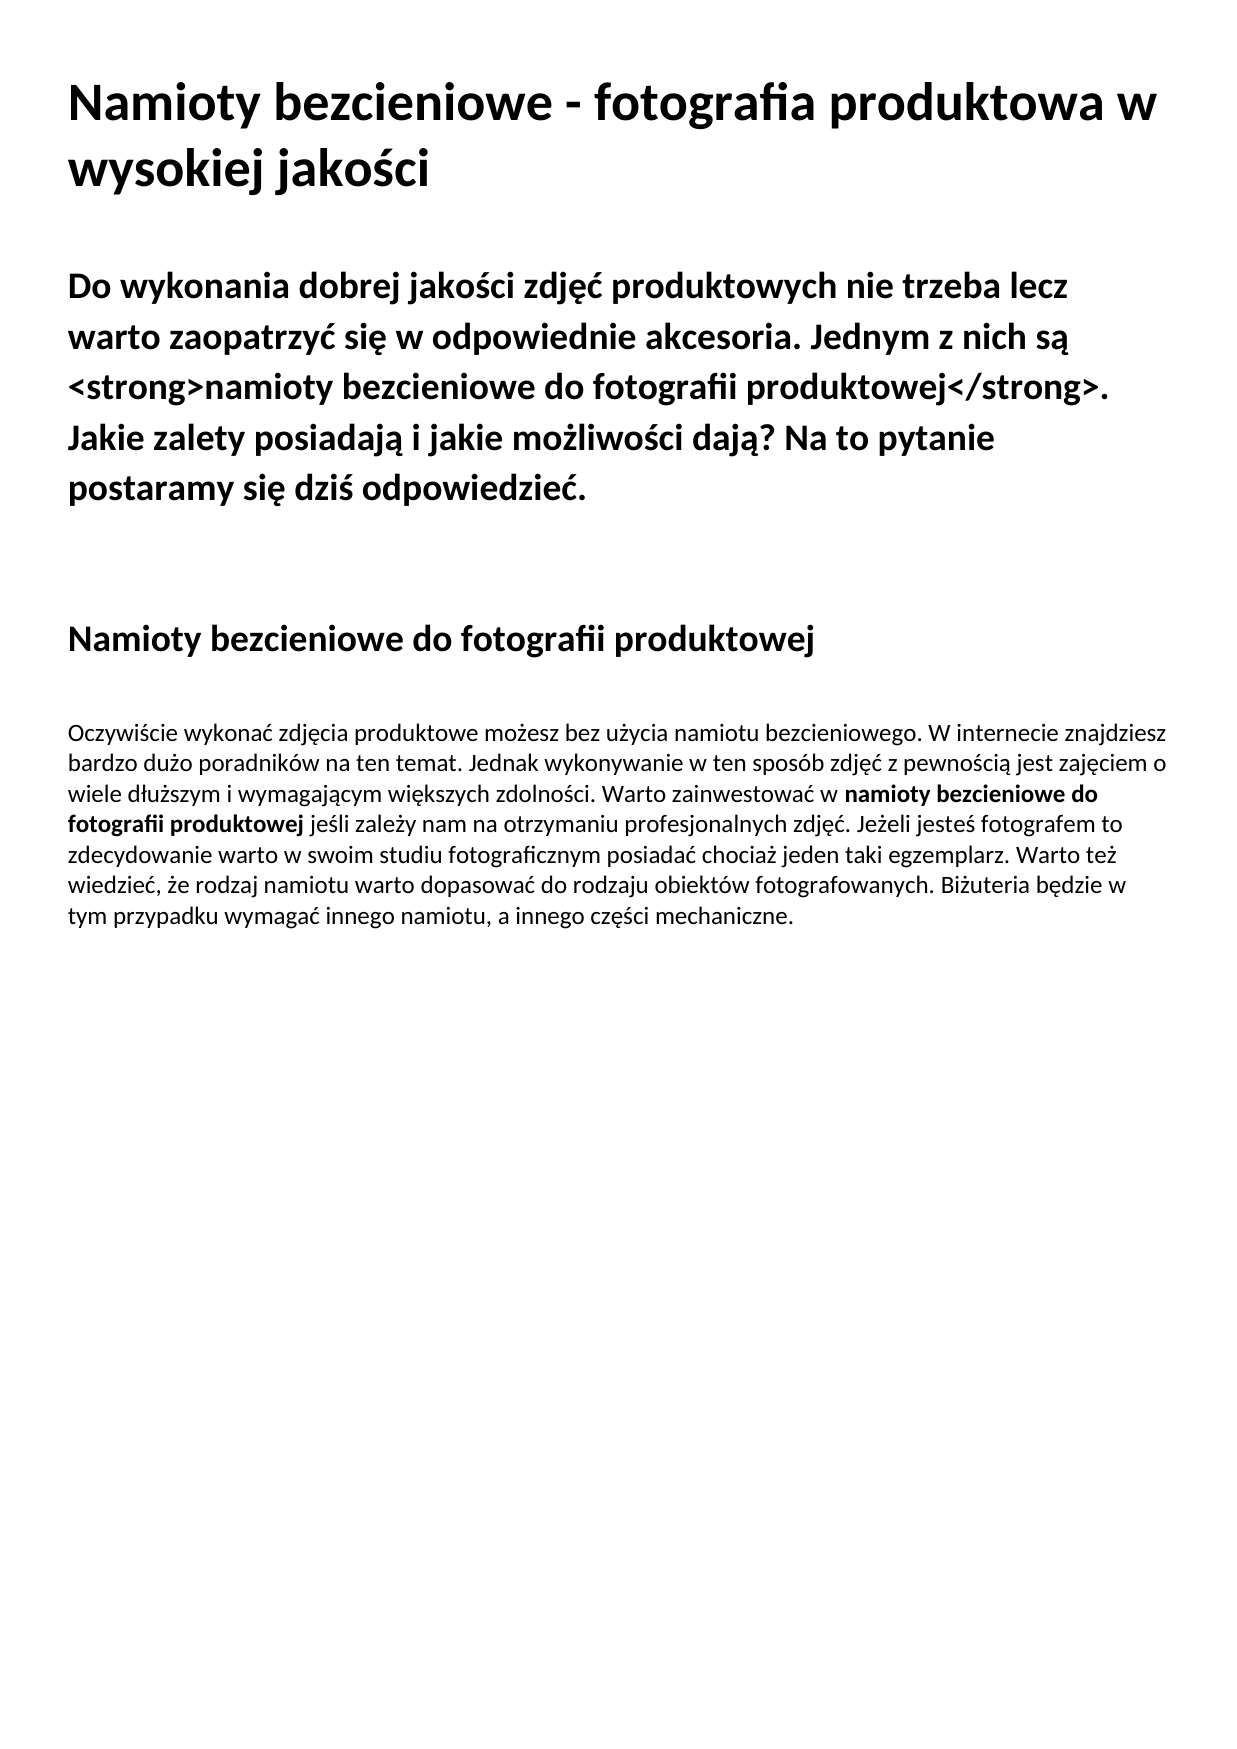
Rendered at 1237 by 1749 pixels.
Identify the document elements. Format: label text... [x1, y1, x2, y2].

text Namioty bezcieniowe do fotografii produktowej [68, 614, 1169, 660]
text Oczywiście wykonać zdjęcia produktowe możesz bez użycia namiotu bezcieniowego. W internecie znajdziesz bardzo dużo poradników na ten temat. Jednak wykonywanie w ten sposób zdjęć z pewnością jest zajęciem o wiele dłuższym i wymagającym większych zdolności. Warto zainwestować w namioty bezcieniowe do fotografii produktowej jeśli zależy nam na otrzymaniu profesjonalnych zdjęć. Jeżeli jesteś fotografem to zdecydowanie warto w swoim studiu fotograficznym posiadać chociaż jeden taki egzemplarz. Warto też wiedzieć, że rodzaj namiotu warto dopasować do rodzaju obiektów fotografowanych. Biżuteria będzie w tym przypadku wymagać innego namiotu, a innego części mechaniczne. [68, 717, 1169, 931]
text Namioty bezcieniowe - fotografia produktowa w wysokiej jakości [68, 68, 1169, 200]
text Do wykonania dobrej jakości zdjęć produktowych nie trzeba lecz warto zaopatrzyć się w odpowiednie akcesoria. Jednym z nich są <strong>namioty bezcieniowe do fotografii produktowej</strong>. Jakie zalety posiadają i jakie możliwości dają? Na to pytanie postaramy się dziś odpowiedzieć. [68, 262, 1169, 510]
